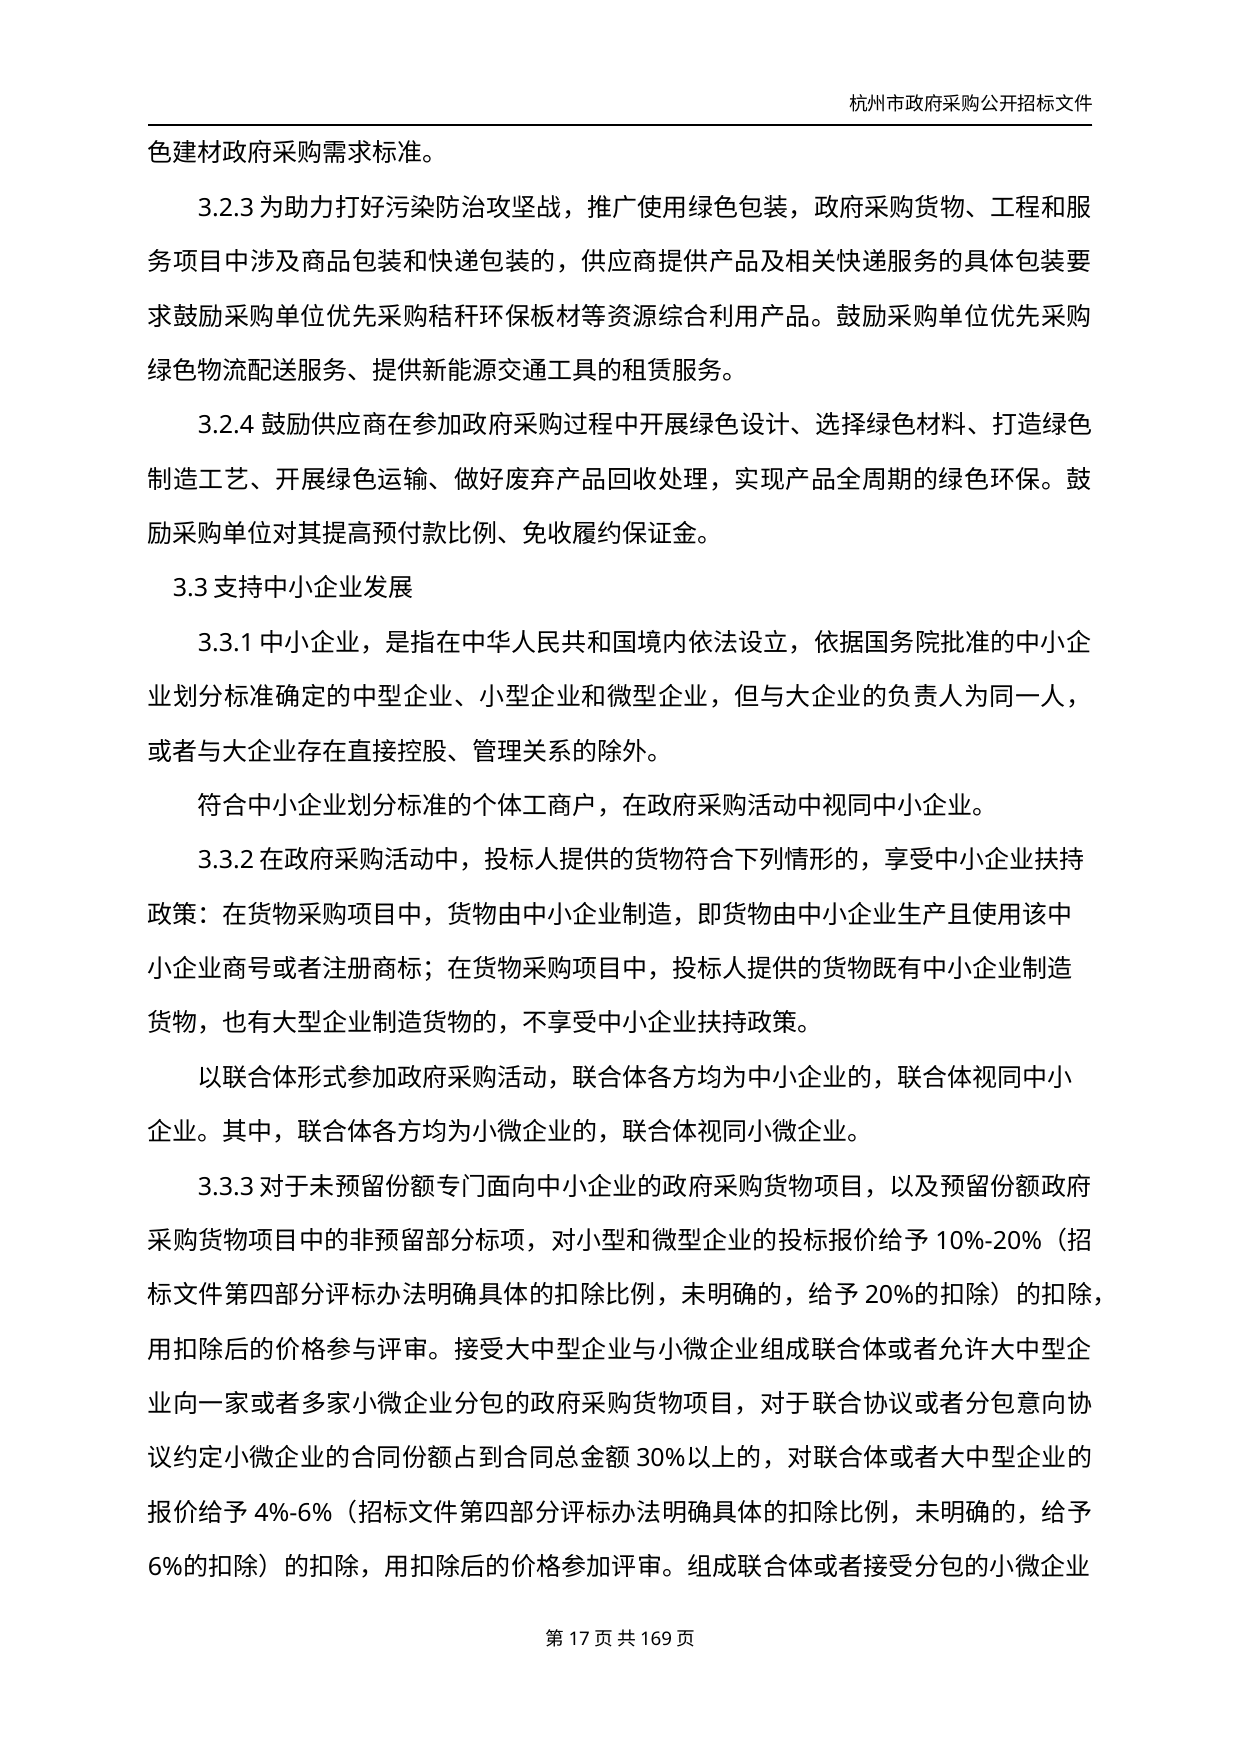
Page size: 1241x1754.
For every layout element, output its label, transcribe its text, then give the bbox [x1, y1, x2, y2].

text 3.3支持中小企业发展 [148, 568, 1092, 604]
text 符合中小企业划分标准的个体工商户，在政府采购活动中视同中小企业。 [148, 785, 1092, 822]
text 3.3.1中小企业，是指在中华人民共和国境内依法设立，依据国务院批准的中小企业划分标准确定的中型企业、小型企业和微型企业，但与大企业的负责人为同一人，或者与大企业存在直接控股、管理关系的除外。 [148, 622, 1092, 767]
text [148, 1166, 1092, 1583]
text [148, 133, 1092, 169]
text 3.3.2在政府采购活动中，投标人提供的货物符合下列情形的，享受中小企业扶持政策：在货物采购项目中，货物由中小企业制造，即货物由中小企业生产且使用该中小企业商号或者注册商标；在货物采购项目中，投标人提供的货物既有中小企业制造货物，也有大型企业制造货物的，不享受中小企业扶持政策。 [148, 840, 1092, 1039]
text 以联合体形式参加政府采购活动，联合体各方均为中小企业的，联合体视同中小企业。其中，联合体各方均为小微企业的，联合体视同小微企业。 [148, 1057, 1092, 1148]
text 3.2.4 鼓励供应商在参加政府采购过程中开展绿色设计、选择绿色材料、打造绿色制造工艺、开展绿色运输、做好废弃产品回收处理，实现产品全周期的绿色环保。鼓励采购单位对其提高预付款比例、免收履约保证金。 [148, 405, 1092, 550]
text 3.2.3为助力打好污染防治攻坚战，推广使用绿色包装，政府采购货物、工程和服务项目中涉及商品包装和快递包装的，供应商提供产品及相关快递服务的具体包装要求鼓励采购单位优先采购秸秆环保板材等资源综合利用产品。鼓励采购单位优先采购绿色物流配送服务、提供新能源交通工具的租赁服务。 [148, 187, 1092, 387]
